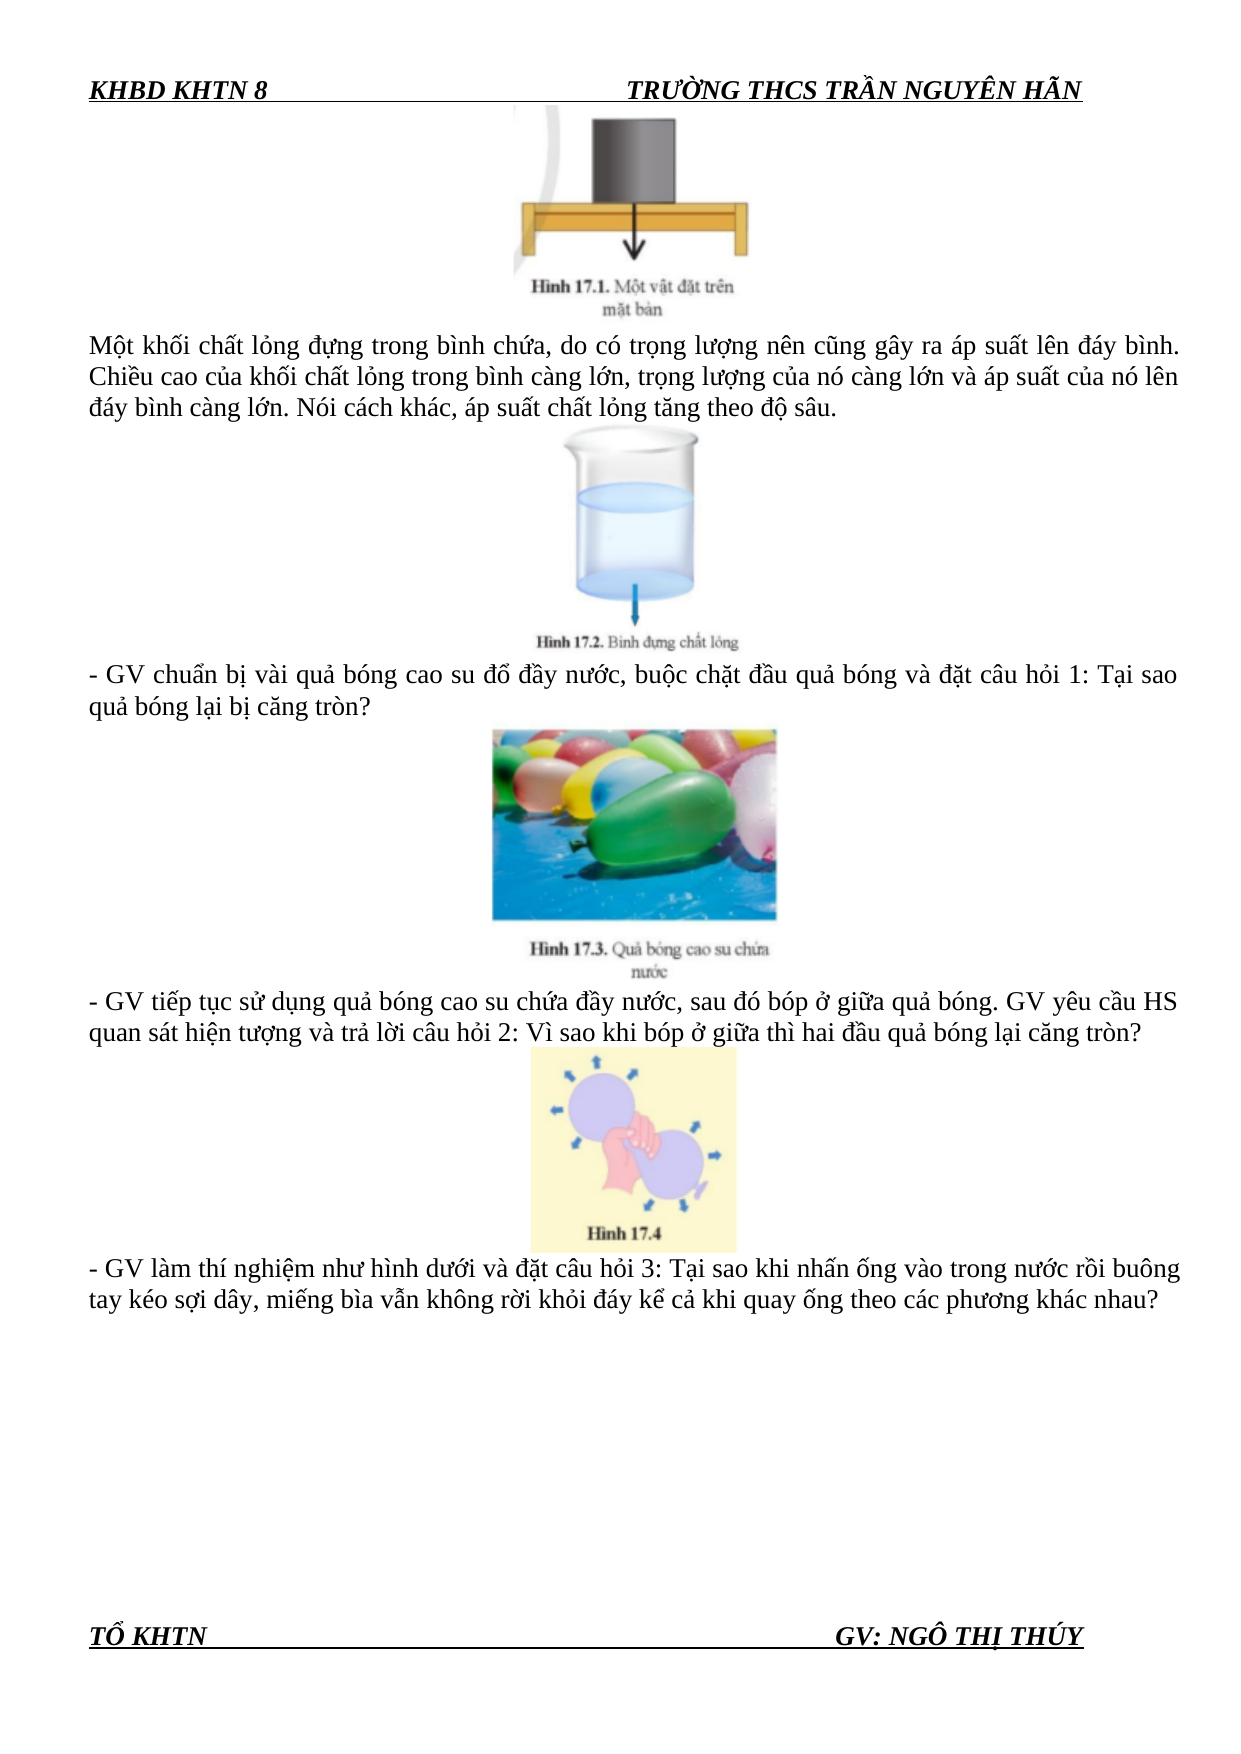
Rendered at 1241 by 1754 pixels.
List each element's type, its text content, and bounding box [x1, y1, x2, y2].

text - GV tiếp tục sử dụng quả bóng cao su chứa đầy nước, sau đó bóp ở giữa quả bóng. GV yêu cầu HS quan sát hiện tượng và trả lời câu hỏi 2: Vì sao khi bóp ở giữa thì hai đầu quả bóng lại căng tròn? [89, 985, 1181, 1047]
text Một khối chất lỏng đựng trong bình chứa, do có trọng lượng nên cũng gây ra áp suất lên đáy bình. Chiều cao của khối chất lỏng trong bình càng lớn, trọng lượng của nó càng lớn và áp suất của nó lên đáy bình càng lớn. Nói cách khác, áp suất chất lỏng tăng theo độ sâu. [89, 329, 1181, 422]
text - GV làm thí nghiệm như hình dưới và đặt câu hỏi 3: Tại sao khi nhấn ống vào trong nước rồi buông tay kéo sợi dây, miếng bìa vẫn không rời khỏi đáy kể cả khi quay ống theo các phương khác nhau? [89, 1252, 1181, 1315]
text - GV chuẩn bị vài quả bóng cao su đổ đầy nước, buộc chặt đầu quả bóng và đặt câu hỏi 1: Tại sao quả bóng lại bị căng tròn? [89, 658, 1181, 721]
picture [518, 422, 752, 659]
picture [530, 1047, 739, 1253]
picture [491, 720, 779, 986]
picture [513, 105, 757, 329]
